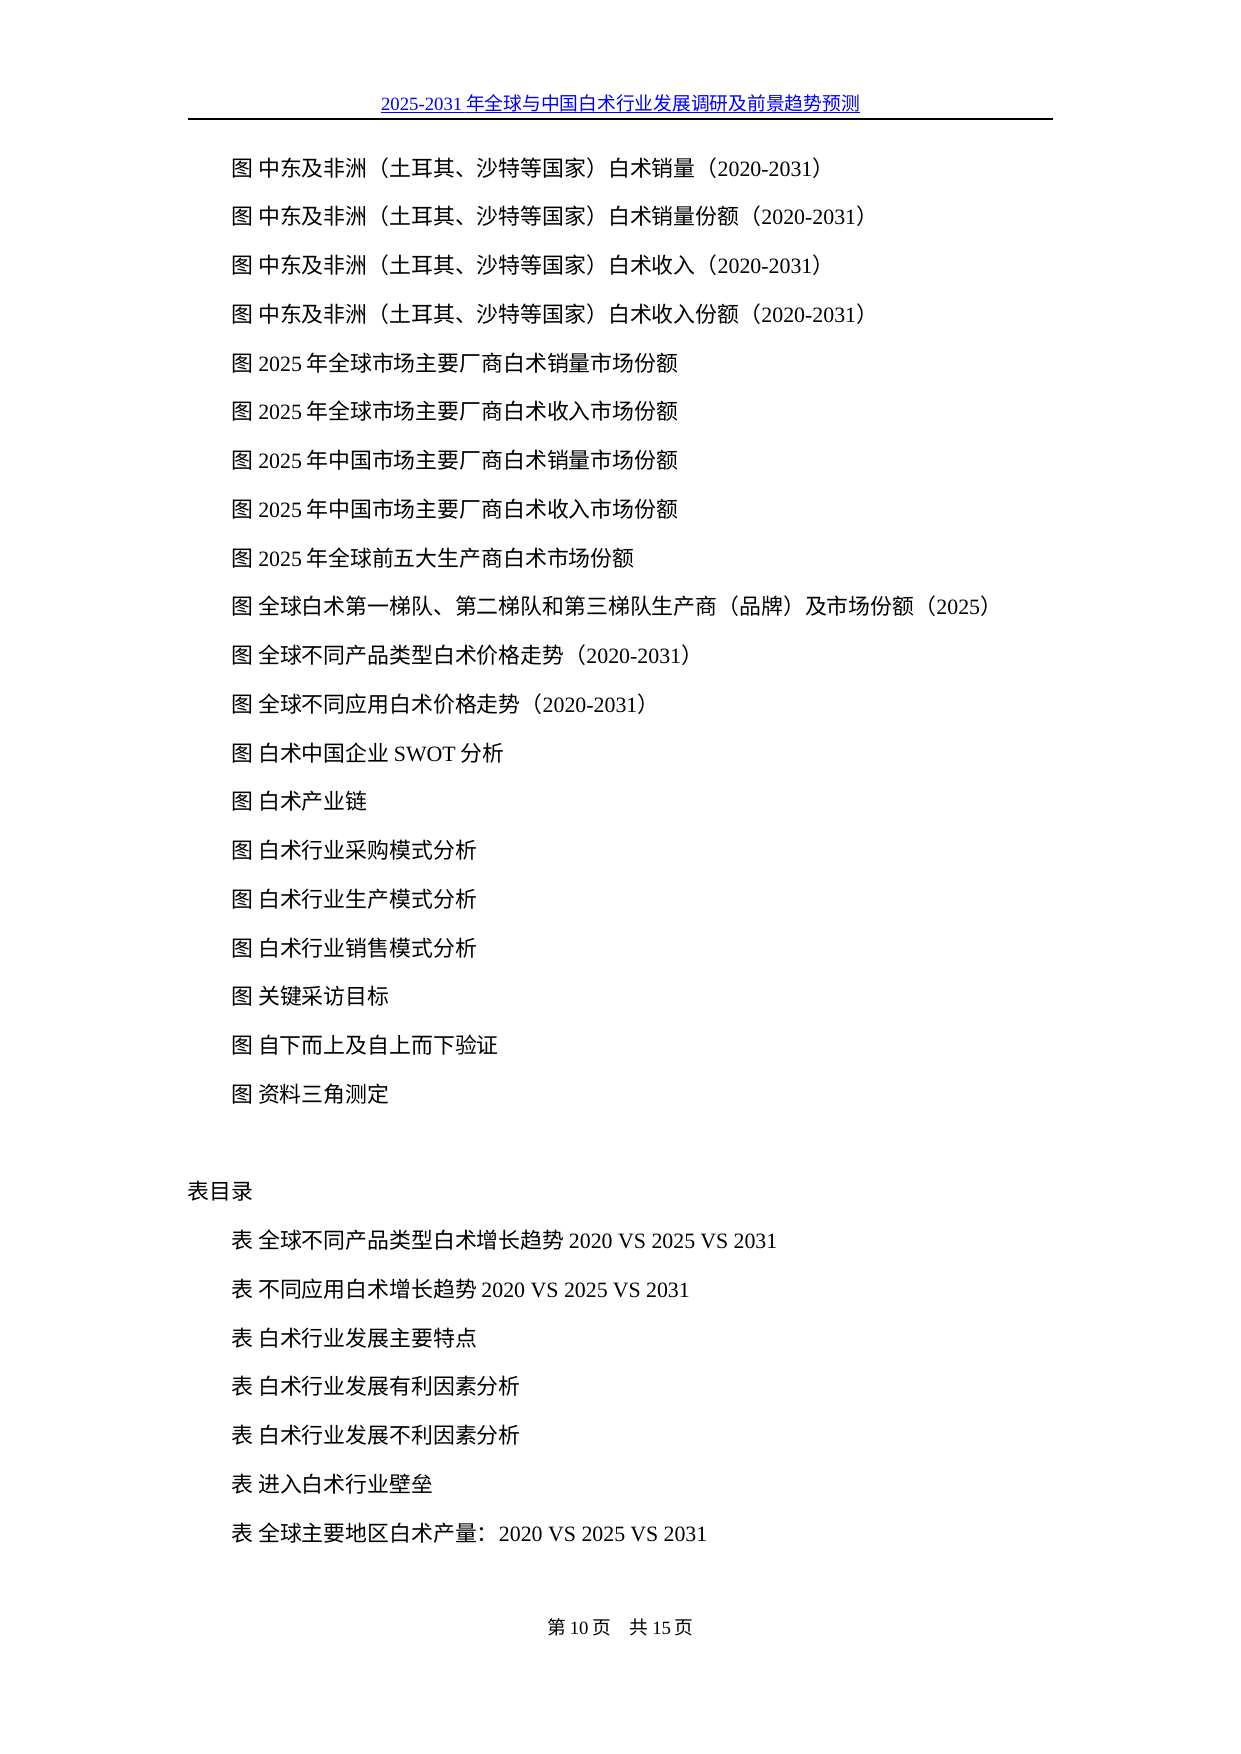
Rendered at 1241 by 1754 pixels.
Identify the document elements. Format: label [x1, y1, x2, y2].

text [187, 150, 1053, 1548]
